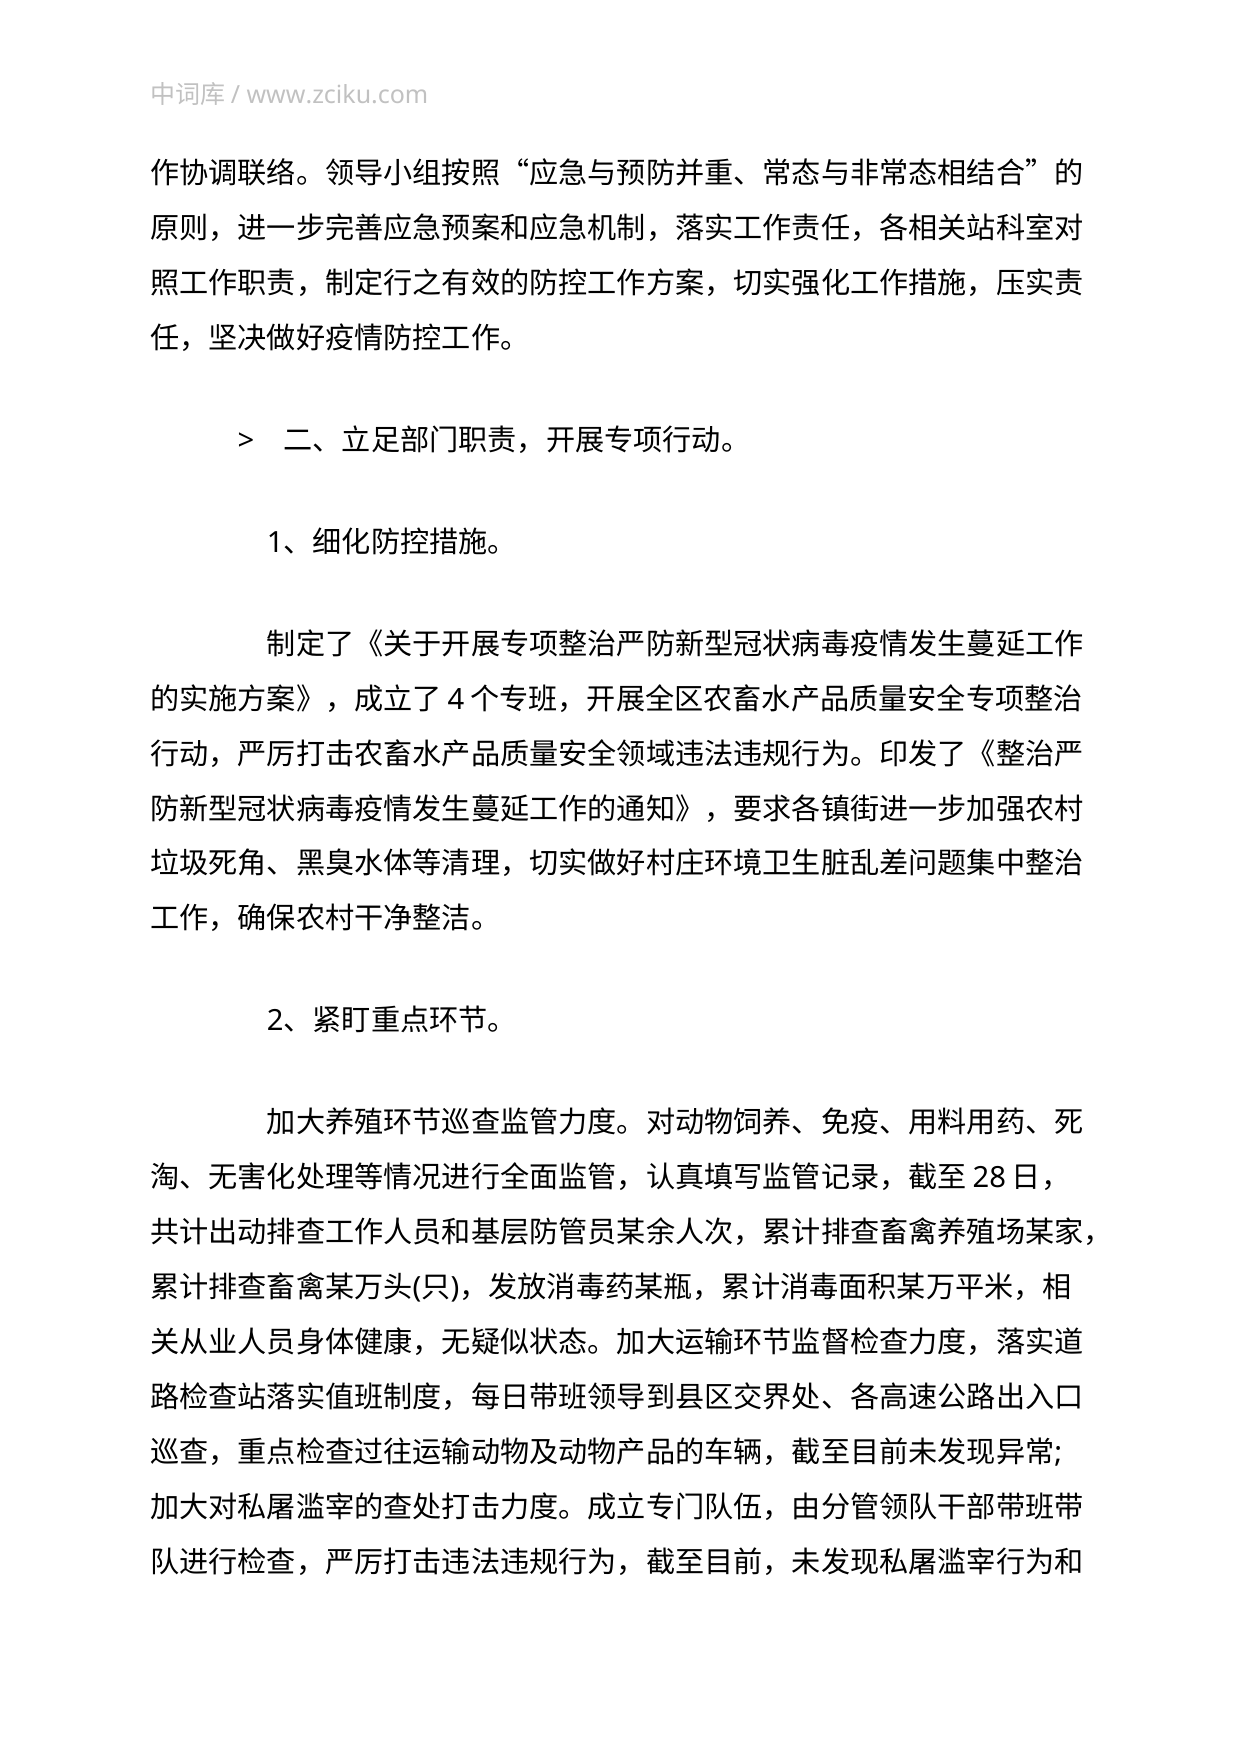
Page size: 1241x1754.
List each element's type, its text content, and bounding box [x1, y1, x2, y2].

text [150, 1099, 1090, 1581]
text > 二、立足部门职责，开展专项行动。 [150, 416, 1090, 459]
text 制定了《关于开展专项整治严防新型冠状病毒疫情发生蔓延工作的实施方案》，成立了4个专班，开展全区农畜水产品质量安全专项整治行动，严厉打击农畜水产品质量安全领域违法违规行为。印发了《整治严防新型冠状病毒疫情发生蔓延工作的通知》，要求各镇街进一步加强农村垃圾死角、黑臭水体等清理，切实做好村庄环境卫生脏乱差问题集中整治工作，确保农村干净整洁。 [150, 620, 1090, 937]
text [150, 150, 1090, 357]
text 1、细化防控措施。 [150, 518, 1090, 561]
text 2、紧盯重点环节。 [150, 997, 1090, 1039]
